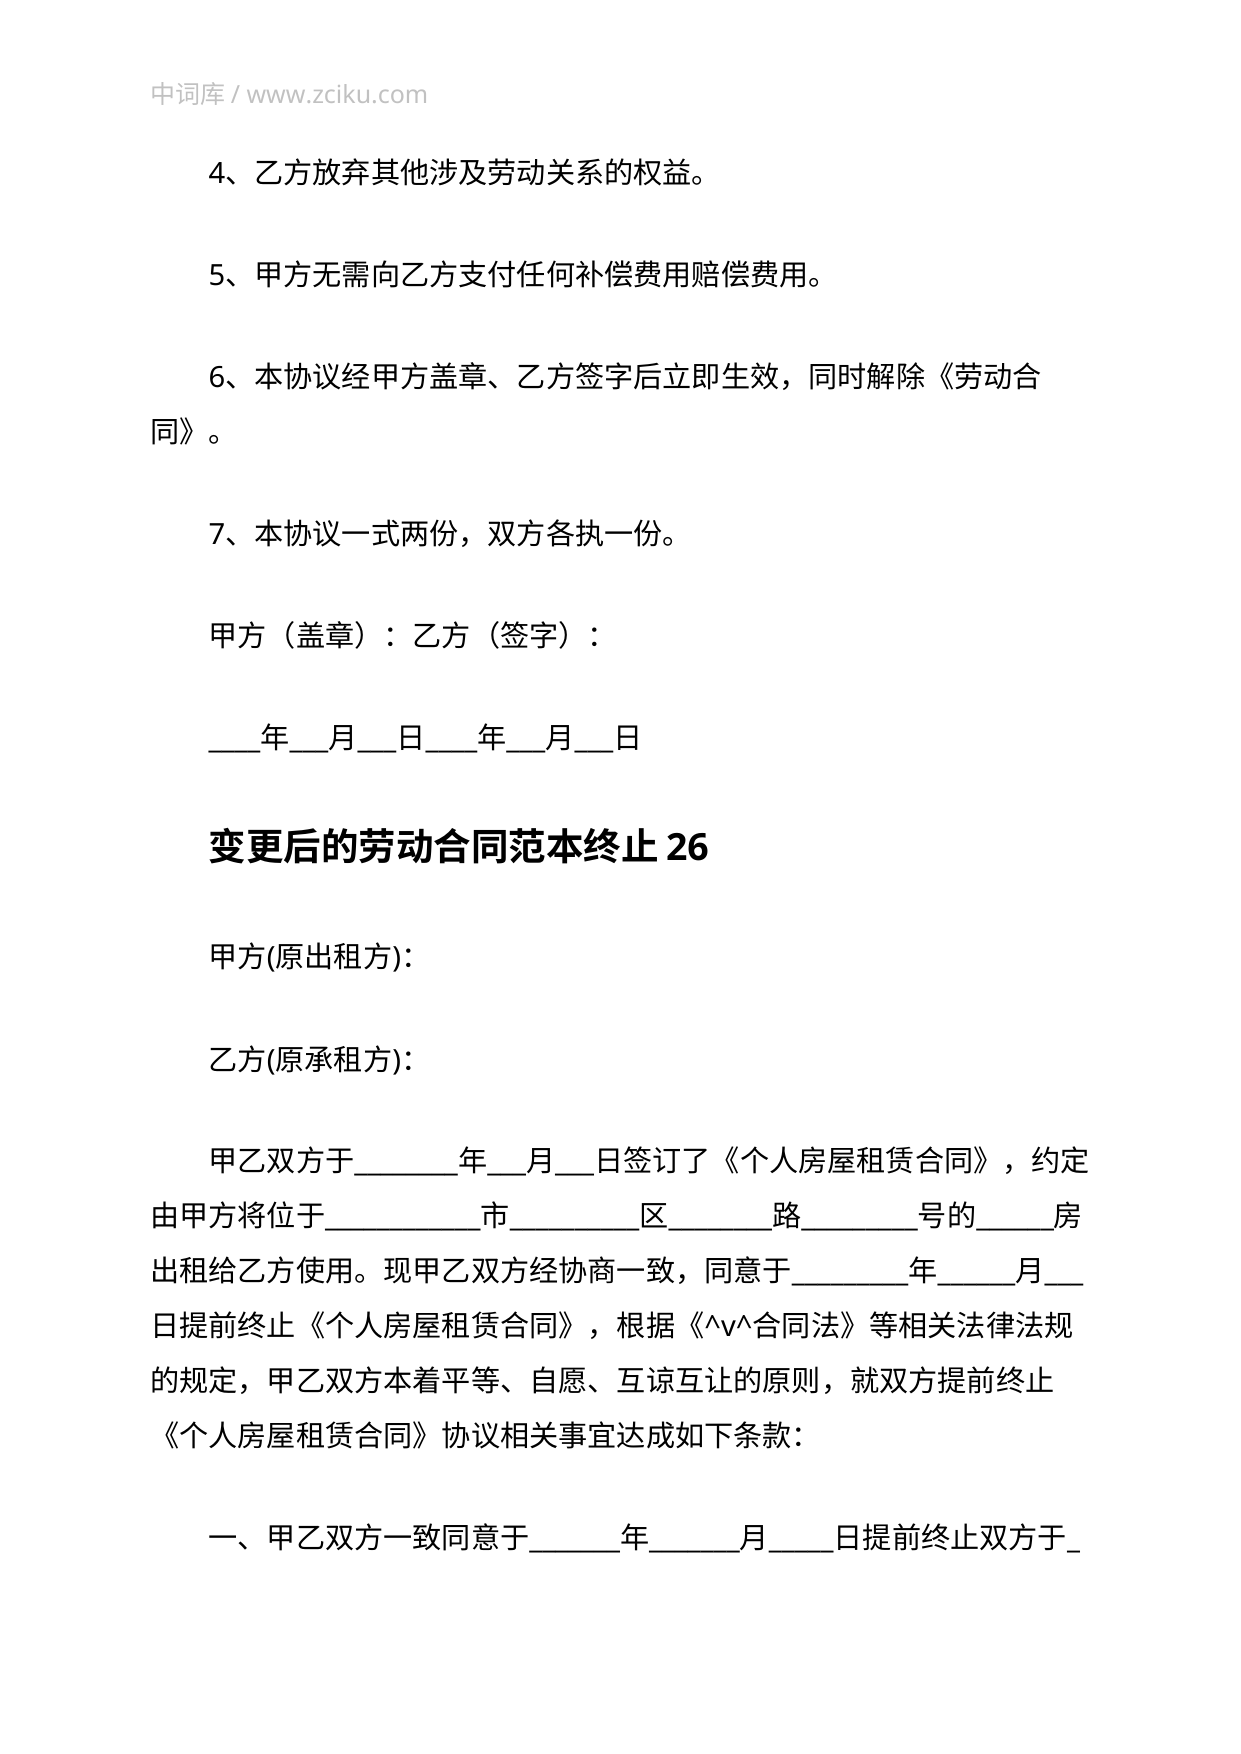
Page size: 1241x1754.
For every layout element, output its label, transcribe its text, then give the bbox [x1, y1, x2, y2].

text 甲方(原出租方)： [150, 934, 1090, 976]
text 甲乙双方于________年___月___日签订了《个人房屋租赁合同》，约定由甲方将位于____________市__________区________路_________号的______房出租给乙方使用。现甲乙双方经协商一致，同意于_________年______月___日提前终止《个人房屋租赁合同》，根据《^v^合同法》等相关法律法规的规定，甲乙双方本着平等、自愿、互谅互让的原则，就双方提前终止《个人房屋租赁合同》协议相关事宜达成如下条款： [150, 1138, 1090, 1455]
text ____年___月___日____年___月___日 [150, 714, 1090, 757]
text 4、乙方放弃其他涉及劳动关系的权益。 [150, 150, 1090, 192]
text 甲方（盖章）：乙方（签字）： [150, 613, 1090, 655]
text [150, 1515, 1090, 1557]
text 乙方(原承租方)： [150, 1036, 1090, 1078]
text 5、甲方无需向乙方支付任何补偿费用赔偿费用。 [150, 252, 1090, 294]
text 7、本协议一式两份，双方各执一份。 [150, 511, 1090, 553]
text 6、本协议经甲方盖章、乙方签字后立即生效，同时解除《劳动合同》。 [150, 354, 1090, 451]
text 变更后的劳动合同范本终止26 [150, 816, 1090, 871]
